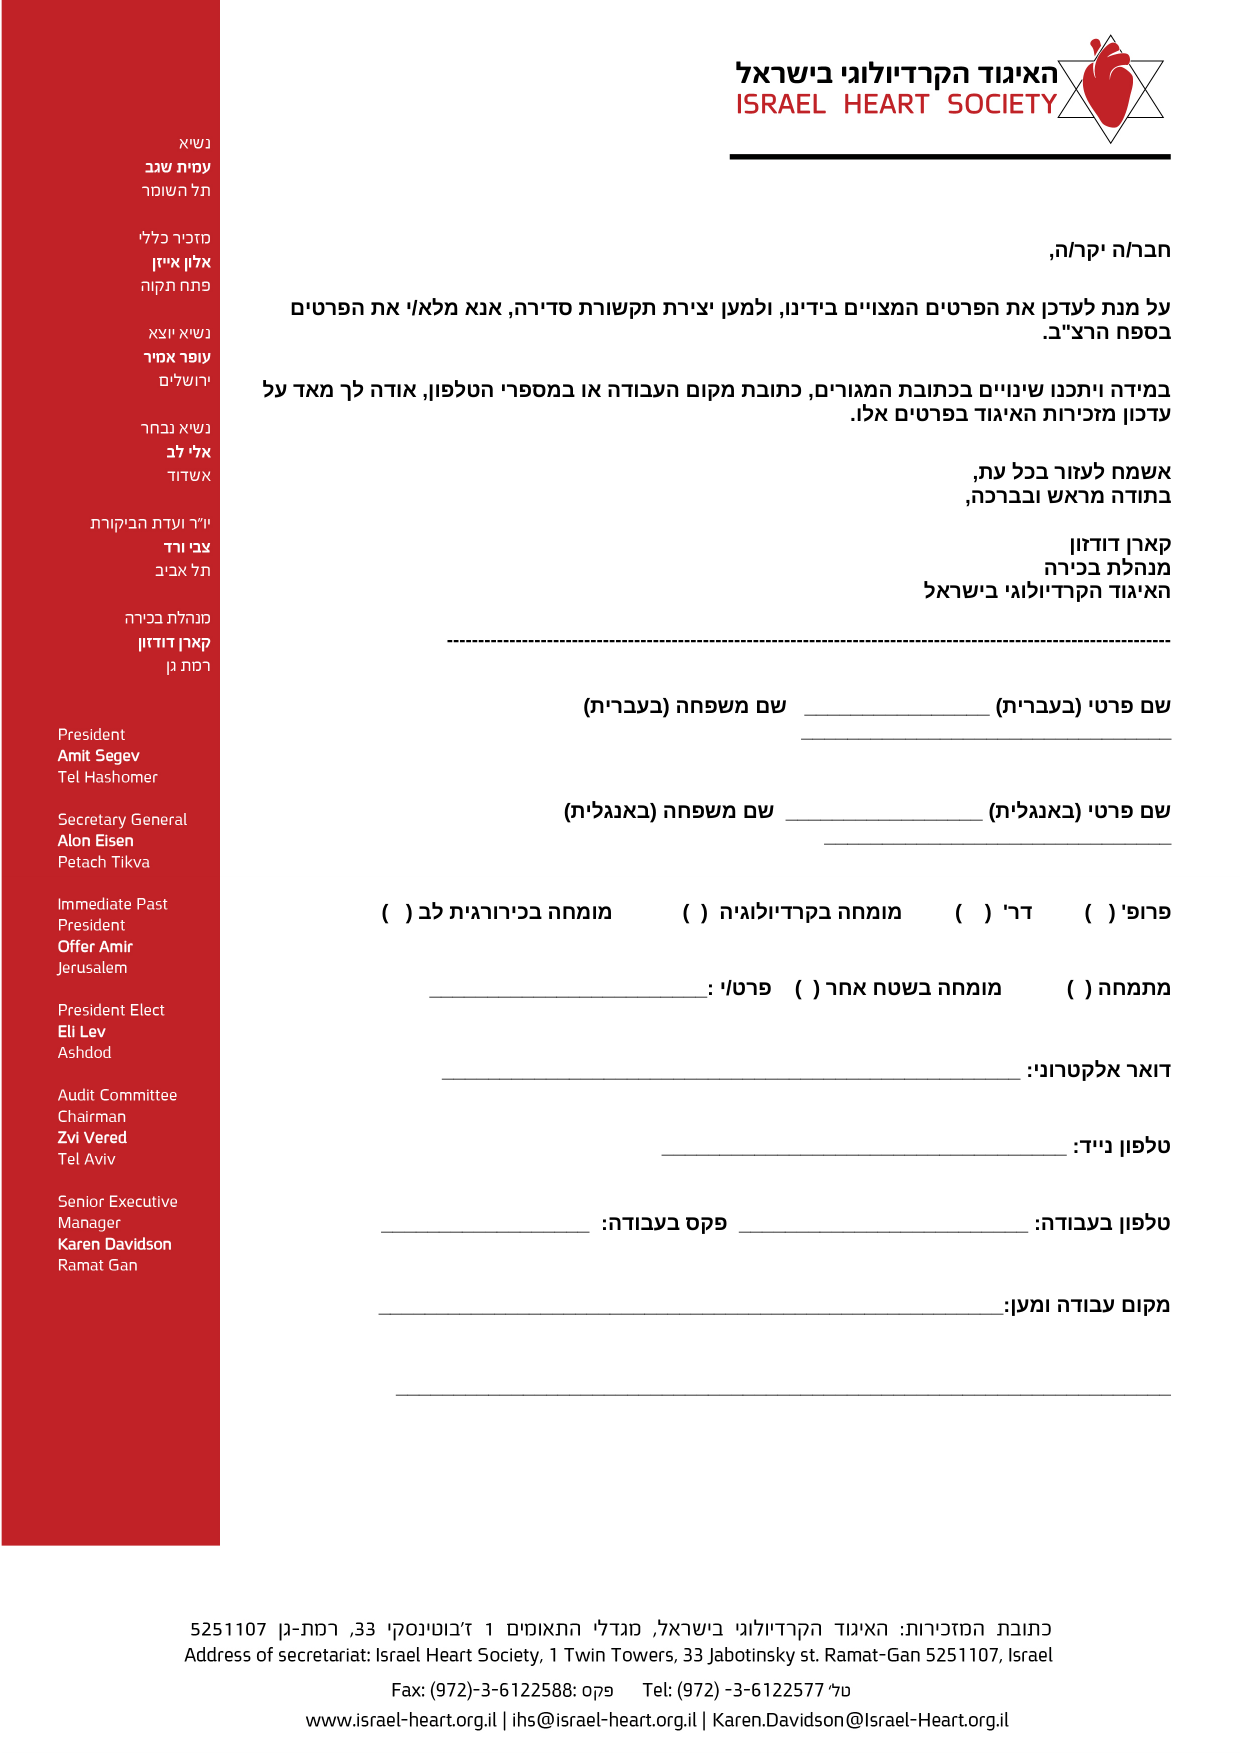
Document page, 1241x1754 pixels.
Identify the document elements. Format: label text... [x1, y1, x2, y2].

text אשמח לעזור בכל עת, [232, 459, 1172, 483]
text טלפון נייד: ___________________________________ [232, 1110, 1172, 1158]
text קארן דודזון [232, 507, 1172, 555]
text מנהלת בכירה [232, 555, 1172, 579]
text חבר/ה יקר/ה, [232, 237, 1172, 261]
text טלפון בעבודה: _________________________ פקס בעבודה: __________________ [232, 1187, 1172, 1235]
text מתמחה ( ) מומחה בשטח אחר ( ) פרט/י :________________________ [232, 952, 1172, 1000]
text מקום עבודה ומען:______________________________________________________ [232, 1292, 1172, 1316]
text במידה ויתכנו שינויים בכתובת המגורים, כתובת מקום העבודה או במספרי הטלפון, אודה לך מאד על עדכון מזכירות האיגוד בפרטים אלו. [232, 377, 1172, 425]
text על מנת לעדכן את הפרטים המצויים בידינו, ולמען יצירת תקשורת סדירה, אנא מלא/י את הפרטים בספח הרצ"ב. [232, 296, 1172, 343]
text בתודה מראש ובברכה, [232, 483, 1172, 507]
text דואר אלקטרוני: __________________________________________________ [232, 1058, 1172, 1082]
text שם פרטי (בעברית) ________________ שם משפחה (בעברית) ________________________________ [232, 672, 1172, 741]
text האיגוד הקרדיולוגי בישראל [232, 579, 1172, 603]
picture [1, 0, 1241, 1753]
text שם פרטי (באנגלית) _________________ שם משפחה (באנגלית) ______________________________ [232, 799, 1172, 847]
text ___________________________________________________________________ [232, 1374, 1172, 1398]
text -------------------------------------------------------------------------------------------------------------------- [232, 629, 1172, 650]
text פרופ' ( ) דר' ( ) מומחה בקרדיולוגיה ( ) מומחה בכירורגית לב ( ) [232, 876, 1172, 923]
